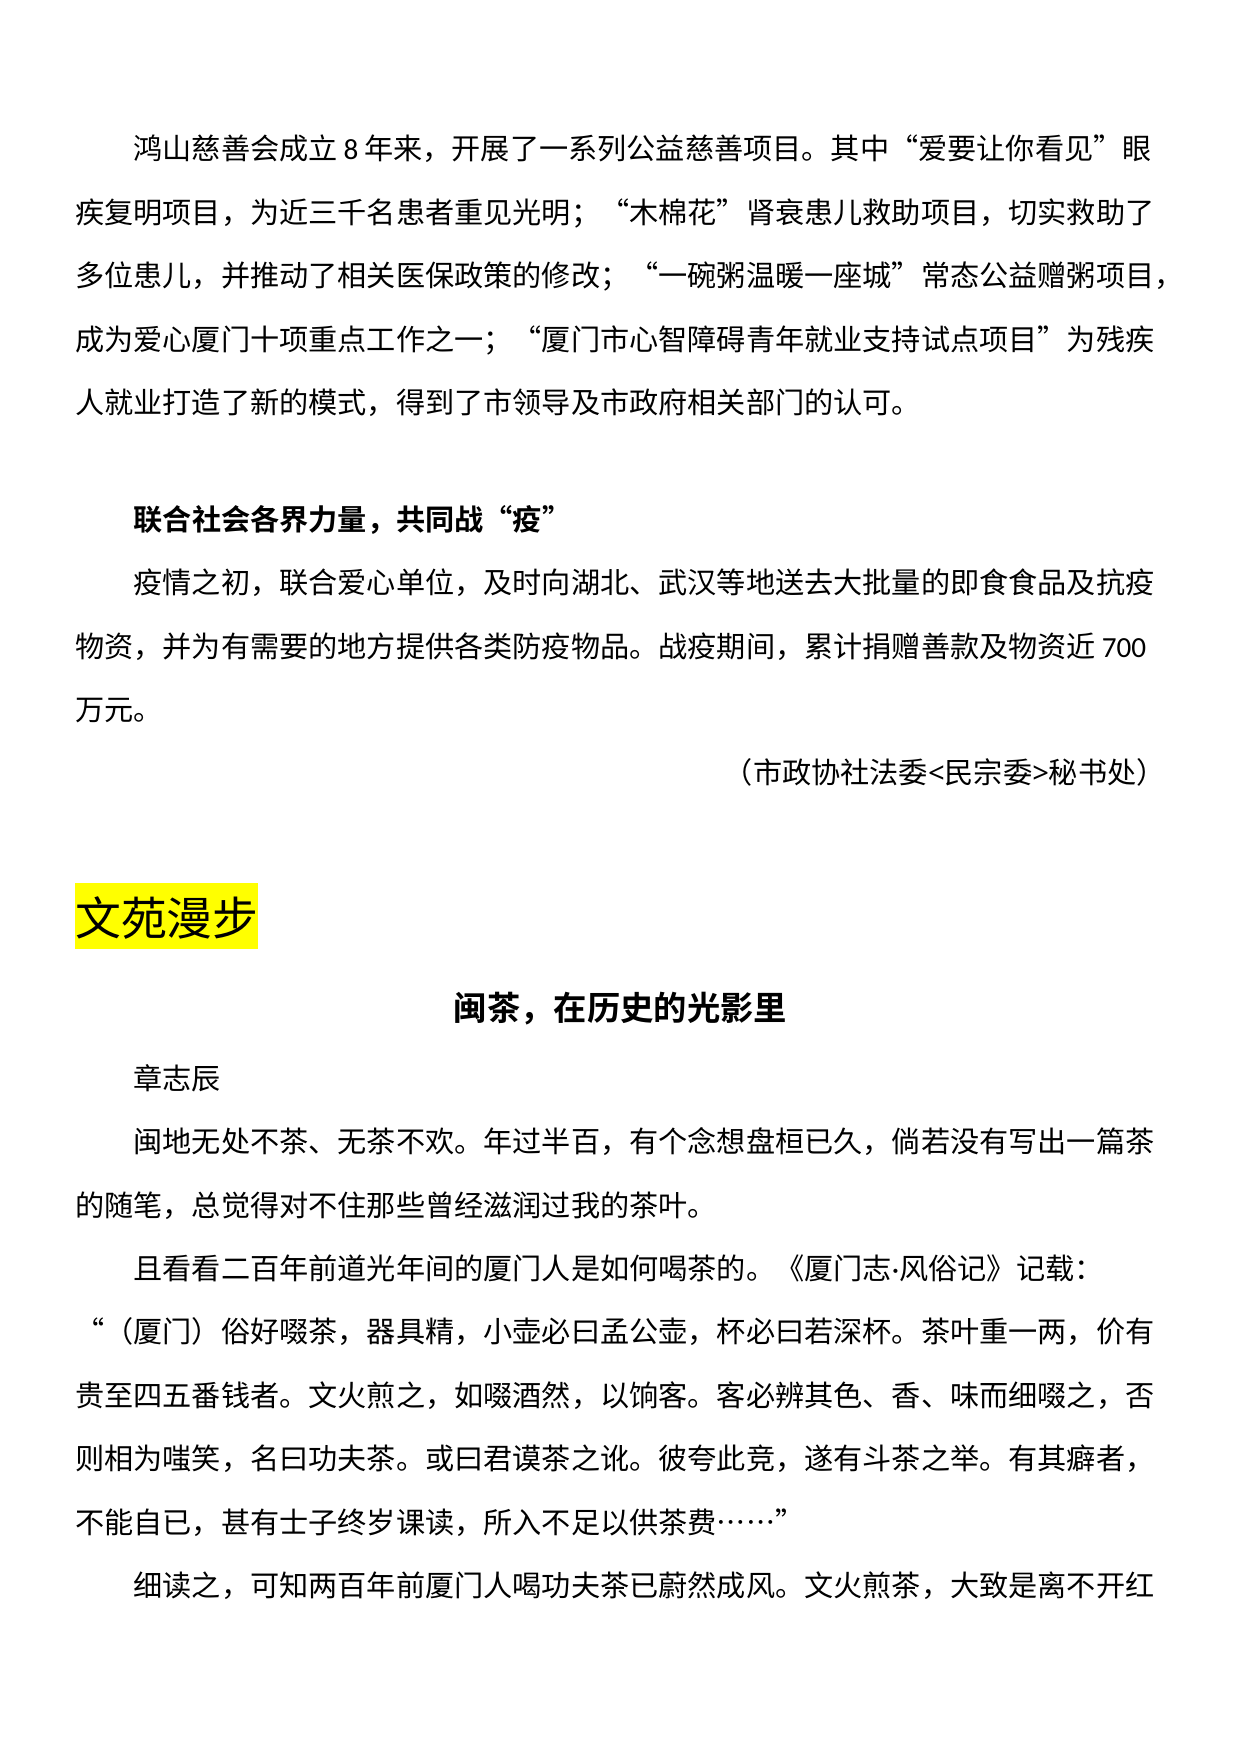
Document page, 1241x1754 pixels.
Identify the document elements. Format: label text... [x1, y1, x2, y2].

text 疫情之初，联合爱心单位，及时向湖北、武汉等地送去大批量的即食食品及抗疫物资，并为有需要的地方提供各类防疫物品。战疫期间，累计捐赠善款及物资近700万元。 [75, 560, 1165, 729]
subtitle 文苑漫步 [75, 882, 1165, 949]
text （市政协社法委<民宗委>秘书处） [75, 750, 1165, 792]
text 闽茶，在历史的光影里 [75, 982, 1165, 1030]
text 鸿山慈善会成立8年来，开展了一系列公益慈善项目。其中“爱要让你看见”眼疾复明项目，为近三千名患者重见光明；“木棉花”肾衰患儿救助项目，切实救助了多位患儿，并推动了相关医保政策的修改；“一碗粥温暖一座城”常态公益赠粥项目，成为爱心厦门十项重点工作之一；“厦门市心智障碍青年就业支持试点项目”为残疾人就业打造了新的模式，得到了市领导及市政府相关部门的认可。 [75, 126, 1165, 422]
text 闽地无处不茶、无茶不欢。年过半百，有个念想盘桓已久，倘若没有写出一篇茶的随笔，总觉得对不住那些曾经滋润过我的茶叶。 [75, 1119, 1165, 1224]
text 且看看二百年前道光年间的厦门人是如何喝茶的。《厦门志·风俗记》记载：“（厦门）俗好啜茶，器具精，小壶必曰孟公壶，杯必曰若深杯。茶叶重一两，价有贵至四五番钱者。文火煎之，如啜酒然，以饷客。客必辨其色、香、味而细啜之，否则相为嗤笑，名曰功夫茶。或曰君谟茶之讹。彼夸此竞，遂有斗茶之举。有其癖者，不能自已，甚有士子终岁课读，所入不足以供茶费……” [75, 1246, 1165, 1542]
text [75, 1563, 1165, 1605]
text 联合社会各界力量，共同战“疫” [75, 496, 1165, 539]
text 章志辰 [75, 1055, 1165, 1097]
